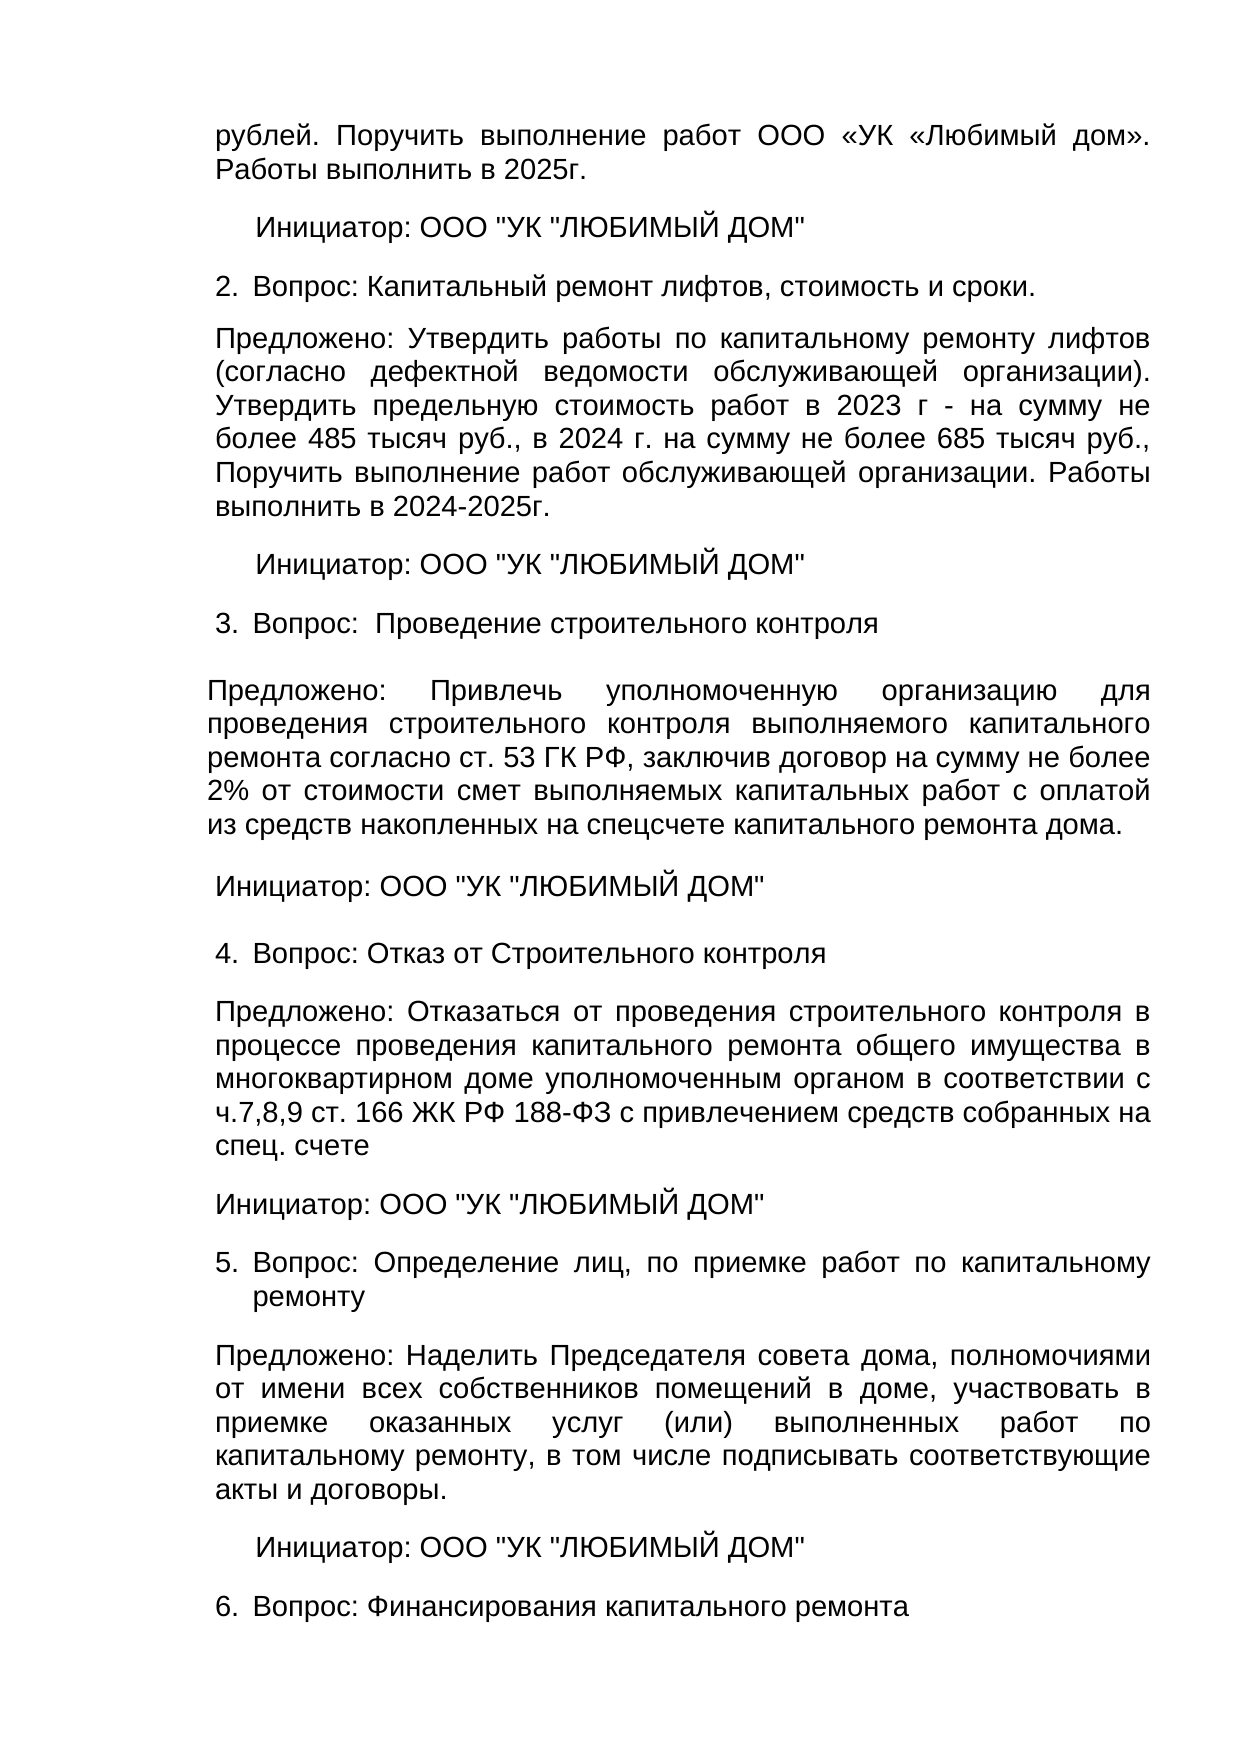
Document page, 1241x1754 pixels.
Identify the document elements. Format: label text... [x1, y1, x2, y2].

list Предложено: Привлечь уполномоченную организацию для проведения строительного контроля выполняемого капитального ремонта согласно ст. 53 ГК РФ, заключив договор на сумму не более 2% от стоимости смет выполняемых капитальных работ с оплатой из средств накопленных на спецсчете капитального ремонта дома. [207, 673, 1152, 841]
text Инициатор: ООО "УК "ЛЮБИМЫЙ ДОМ" [215, 1187, 1152, 1220]
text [215, 118, 1152, 185]
text Инициатор: ООО "УК "ЛЮБИМЫЙ ДОМ" [215, 210, 1152, 244]
text Предложено: Утвердить работы по капитальному ремонту лифтов (согласно дефектной ведомости обслуживающей организации). Утвердить предельную стоимость работ в 2023 г - на сумму не более 485 тысяч руб., в 2024 г. на сумму не более 685 тысяч руб., Поручить выполнение работ обслуживающей организации. Работы выполнить в 2024-2025г. [215, 321, 1152, 522]
list Инициатор: ООО "УК "ЛЮБИМЫЙ ДОМ" [207, 868, 1152, 902]
list Вопрос: Капитальный ремонт лифтов, стоимость и сроки. [215, 269, 1152, 302]
list Вопрос: Определение лиц, по приемке работ по капитальному ремонту [215, 1245, 1152, 1312]
list Вопрос: Проведение строительного контроля [215, 606, 1152, 639]
list Вопрос: Отказ от Строительного контроля [215, 936, 1152, 969]
text Предложено: Отказаться от проведения строительного контроля в процессе проведения капитального ремонта общего имущества в многоквартирном доме уполномоченным органом в соответствии с ч.7,8,9 ст. 166 ЖК РФ 188-ФЗ с привлечением средств собранных на спец. счете [215, 994, 1152, 1162]
list Вопрос: Финансирования капитального ремонта [215, 1589, 1152, 1622]
text Инициатор: ООО "УК "ЛЮБИМЫЙ ДОМ" [215, 1530, 1152, 1564]
text Предложено: Наделить Председателя совета дома, полномочиями от имени всех собственников помещений в доме, участвовать в приемке оказанных услуг (или) выполненных работ по капитальному ремонту, в том числе подписывать соответствующие акты и договоры. [215, 1337, 1152, 1505]
text Инициатор: ООО "УК "ЛЮБИМЫЙ ДОМ" [215, 547, 1152, 581]
